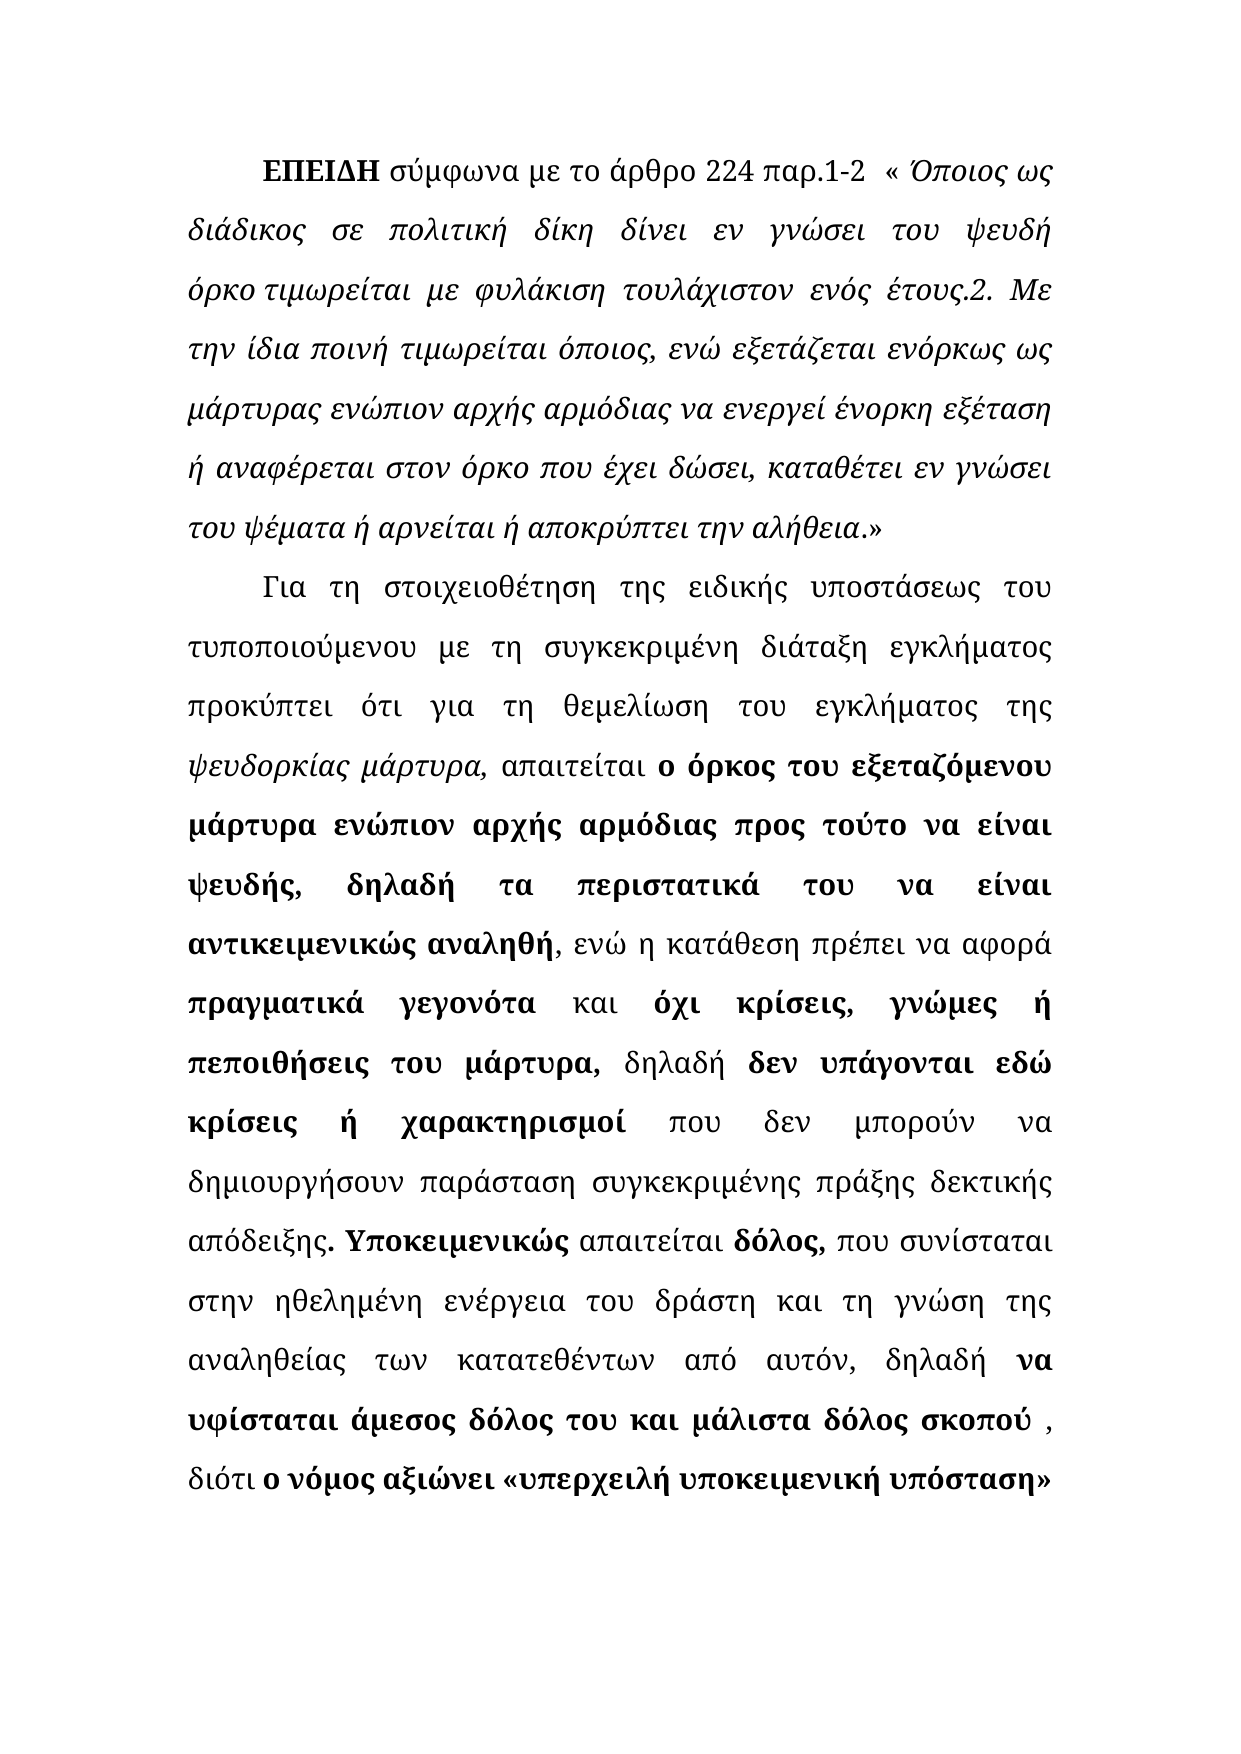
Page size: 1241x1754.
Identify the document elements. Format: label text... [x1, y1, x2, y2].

text ΕΠΕΙΔΗ σύμφωνα με το άρθρο 224 παρ.1-2 « Όποιος ως διάδικος σε πολιτική δίκη δίνει εν γνώσει του ψευδή όρκο τιμωρείται με φυλάκιση τουλάχιστον ενός έτους.2. Με την ίδια ποινή τιμωρείται όποιος, ενώ εξετάζεται ενόρκως ως μάρτυρας ενώπιον αρχής αρμόδιας να ενεργεί ένορκη εξέταση ή αναφέρεται στον όρκο που έχει δώσει, καταθέτει εν γνώσει του ψέματα ή αρνείται ή αποκρύπτει την αλήθεια.» [187, 150, 1053, 547]
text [187, 566, 1053, 1498]
